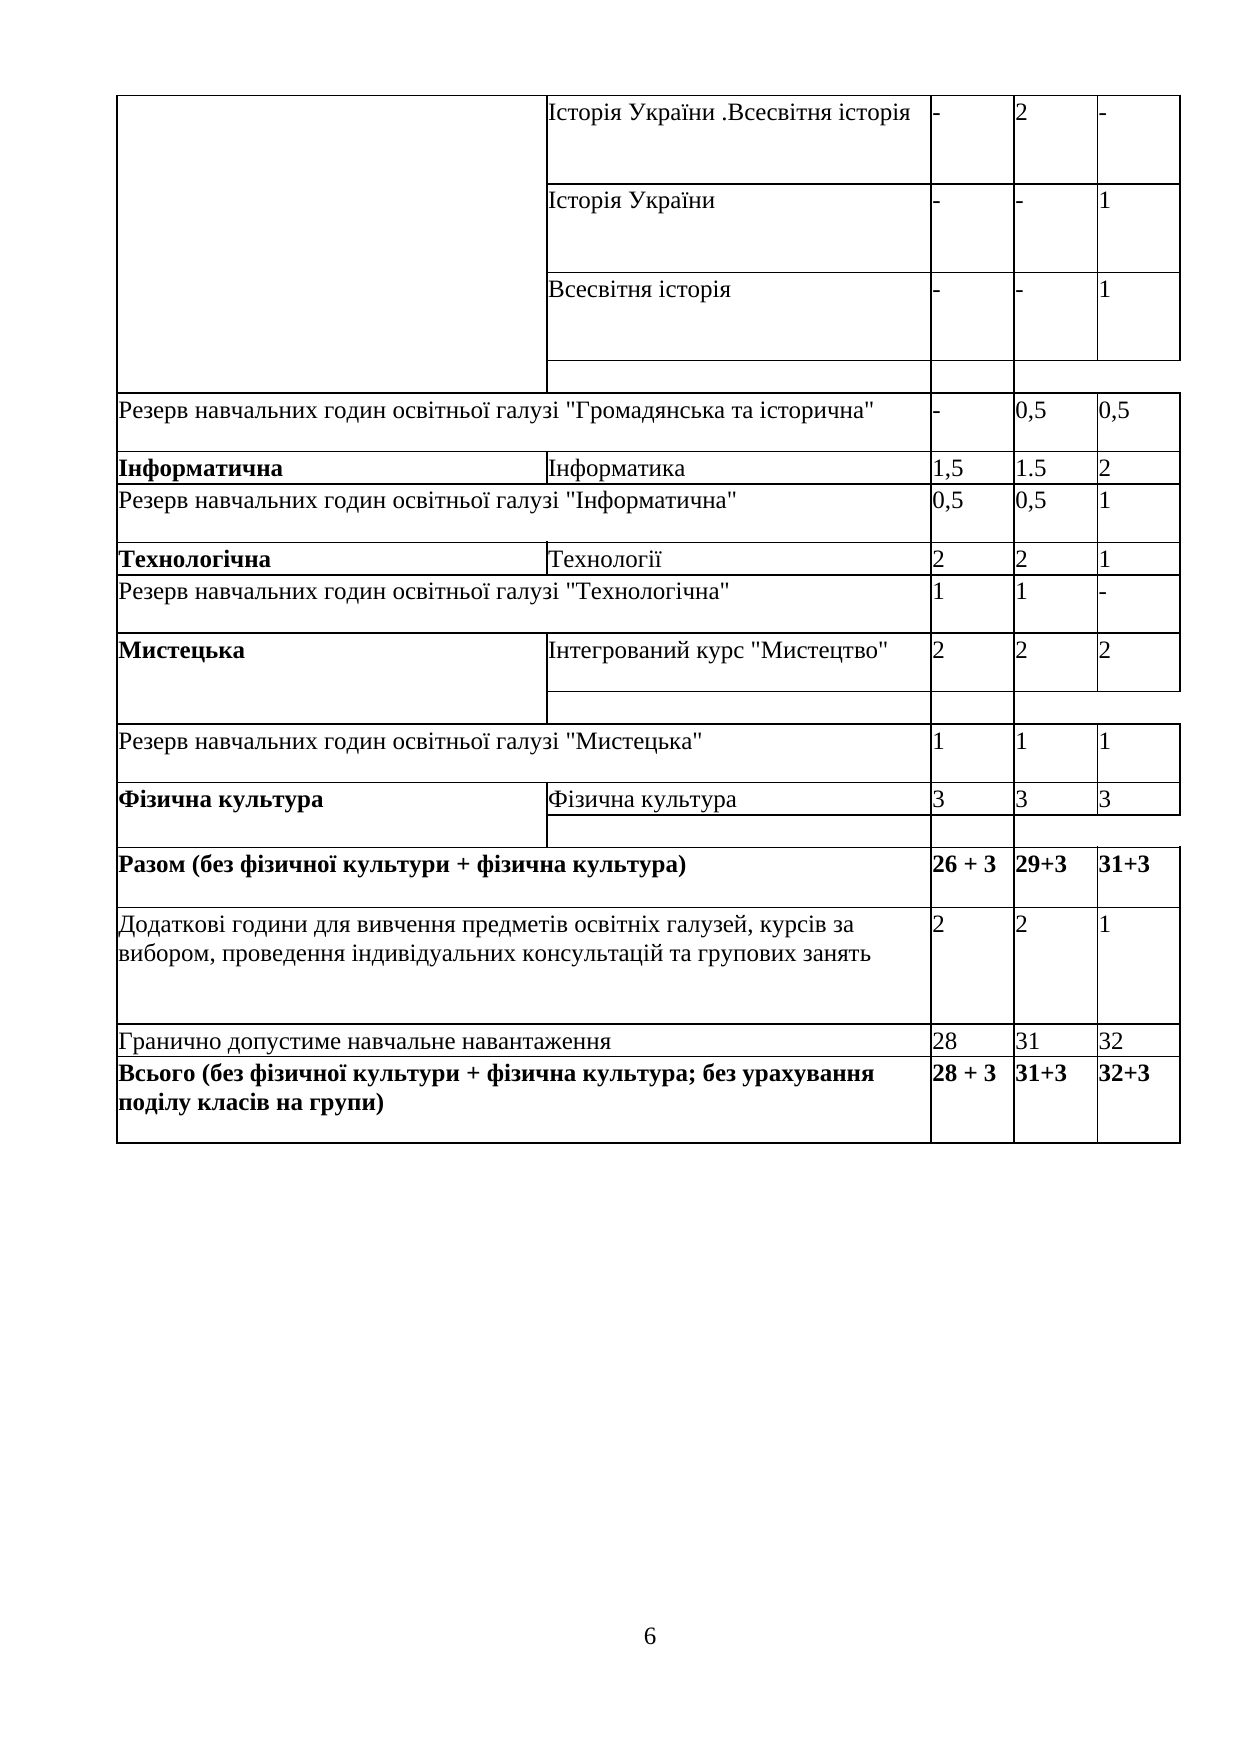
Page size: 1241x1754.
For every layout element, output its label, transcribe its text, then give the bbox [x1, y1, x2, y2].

table_cell 31+3 [1098, 848, 1179, 906]
table_cell 1 [1098, 725, 1179, 782]
table_cell [932, 692, 1013, 723]
table_cell Технології [548, 543, 930, 574]
table_cell [548, 816, 930, 846]
table_cell 1 [1015, 576, 1097, 632]
table_cell Резерв навчальних годин освітньої галузі "Технологічна" [118, 576, 930, 632]
table_cell 1 [1098, 908, 1179, 1023]
table_cell [932, 816, 1013, 846]
table_cell Мистецька [118, 634, 546, 723]
table_cell Резерв навчальних годин освітньої галузі "Громадянська та історична" [118, 394, 930, 451]
table_cell Резерв навчальних годин освітньої галузі "Мистецька" [118, 725, 930, 782]
table_cell Разом (без фізичної культури + фізична культура) [118, 848, 930, 906]
table_cell 2 [1015, 96, 1097, 183]
table_cell 32+3 [1098, 1057, 1179, 1142]
table_cell - [932, 273, 1013, 360]
table_cell 0,5 [1098, 394, 1179, 451]
table_cell 2 [932, 634, 1013, 691]
table_cell 1 [1015, 725, 1097, 782]
table_cell Гранично допустиме навчальне навантаження [118, 1025, 930, 1056]
table_cell 2 [1098, 452, 1179, 483]
table_cell 2 [1098, 634, 1179, 691]
table_cell Технологічна [118, 543, 546, 574]
table_cell Історія України [548, 185, 930, 271]
table_cell 1.5 [1015, 452, 1097, 483]
table_cell - [1015, 185, 1097, 271]
table_cell 32 [1098, 1025, 1179, 1056]
table_cell Фізична культура [548, 783, 930, 814]
table_cell 3 [1015, 783, 1097, 814]
table_cell - [1015, 273, 1097, 360]
table_cell 2 [1015, 908, 1097, 1023]
table_cell Інтегрований курс "Мистецтво" [548, 634, 930, 691]
table_cell [548, 361, 930, 392]
table_cell 3 [932, 783, 1013, 814]
table_cell 2 [1015, 634, 1097, 691]
table_cell 2 [932, 543, 1013, 574]
table_cell - [932, 185, 1013, 271]
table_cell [118, 96, 546, 392]
table_cell 2 [1015, 543, 1097, 574]
table_cell [932, 361, 1013, 392]
table_cell 2 [932, 908, 1013, 1023]
table_cell 1 [1098, 543, 1179, 574]
table_cell - [1098, 576, 1179, 632]
table_cell Інформатична [118, 452, 546, 483]
table_cell Резерв навчальних годин освітньої галузі "Інформатична" [118, 485, 930, 541]
table_cell 28 [932, 1025, 1013, 1056]
table_cell 1 [932, 576, 1013, 632]
table_cell - [1098, 96, 1179, 183]
table_cell 1 [1098, 185, 1179, 271]
table_cell 1 [932, 725, 1013, 782]
table_cell 1 [1098, 273, 1179, 360]
table_cell Інформатика [548, 452, 930, 483]
table_cell 1,5 [932, 452, 1013, 483]
table_cell - [932, 96, 1013, 183]
table_cell - [932, 394, 1013, 451]
table_cell 31 [1015, 1025, 1097, 1056]
table_cell Історія України .Всесвітня історія [548, 96, 930, 183]
table_cell 29+3 [1015, 848, 1097, 906]
table_cell 31+3 [1015, 1057, 1097, 1142]
table_cell 3 [1098, 783, 1179, 814]
table_cell 0,5 [1015, 485, 1097, 541]
table_cell 1 [1098, 485, 1179, 541]
table_cell Додаткові години для вивчення предметів освітніх галузей, курсів за вибором, проведення індивідуальних консультацій та групових занять [118, 908, 930, 1023]
table_cell 0,5 [932, 485, 1013, 541]
table_cell [548, 692, 930, 723]
table_cell 28 + 3 [932, 1057, 1013, 1142]
table_cell 0,5 [1015, 394, 1097, 451]
table_cell Фізична культура [118, 783, 546, 846]
table_cell Всього (без фізичної культури + фізична культура; без урахування поділу класів на групи) [118, 1057, 930, 1142]
table_cell Всесвітня історія [548, 273, 930, 360]
table_cell 26 + 3 [932, 848, 1013, 906]
